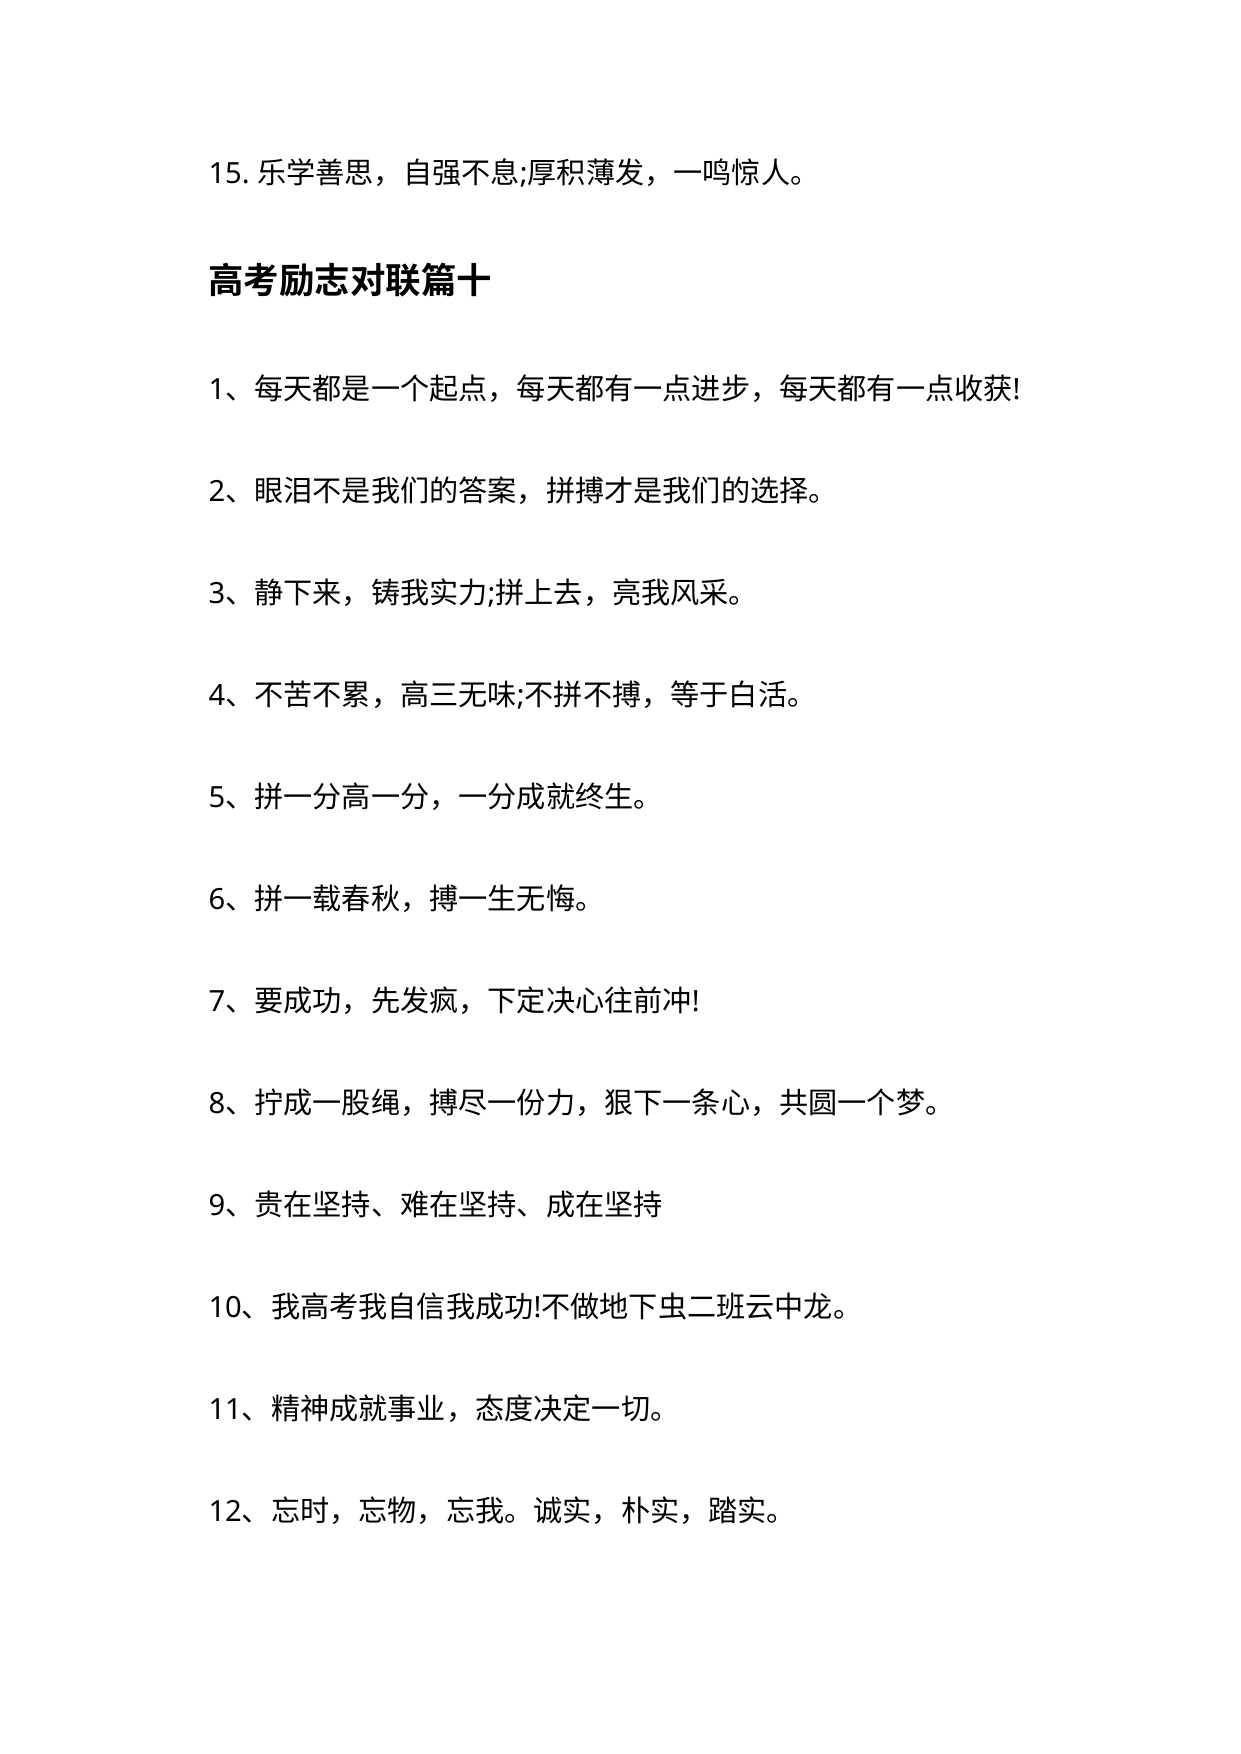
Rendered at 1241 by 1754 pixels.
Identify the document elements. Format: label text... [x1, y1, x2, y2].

text 15. 乐学善思，自强不息;厚积薄发，一鸣惊人。 [150, 150, 1090, 192]
text 8、拧成一股绳，搏尽一份力，狠下一条心，共圆一个梦。 [150, 1079, 1090, 1122]
text 3、静下来，铸我实力;拼上去，亮我风采。 [150, 569, 1090, 612]
text 6、拼一载春秋，搏一生无悔。 [150, 875, 1090, 918]
text 1、每天都是一个起点，每天都有一点进步，每天都有一点收获! [150, 365, 1090, 408]
text 10、我高考我自信我成功!不做地下虫二班云中龙。 [150, 1283, 1090, 1326]
text 5、拼一分高一分，一分成就终生。 [150, 773, 1090, 816]
text 9、贵在坚持、难在坚持、成在坚持 [150, 1181, 1090, 1224]
text 12、忘时，忘物，忘我。诚实，朴实，踏实。 [150, 1487, 1090, 1529]
text 2、眼泪不是我们的答案，拼搏才是我们的选择。 [150, 467, 1090, 510]
text 11、精神成就事业，态度决定一切。 [150, 1385, 1090, 1428]
text 高考励志对联篇十 [150, 252, 1090, 303]
text 7、要成功，先发疯，下定决心往前冲! [150, 977, 1090, 1020]
text 4、不苦不累，高三无味;不拼不搏，等于白活。 [150, 671, 1090, 714]
